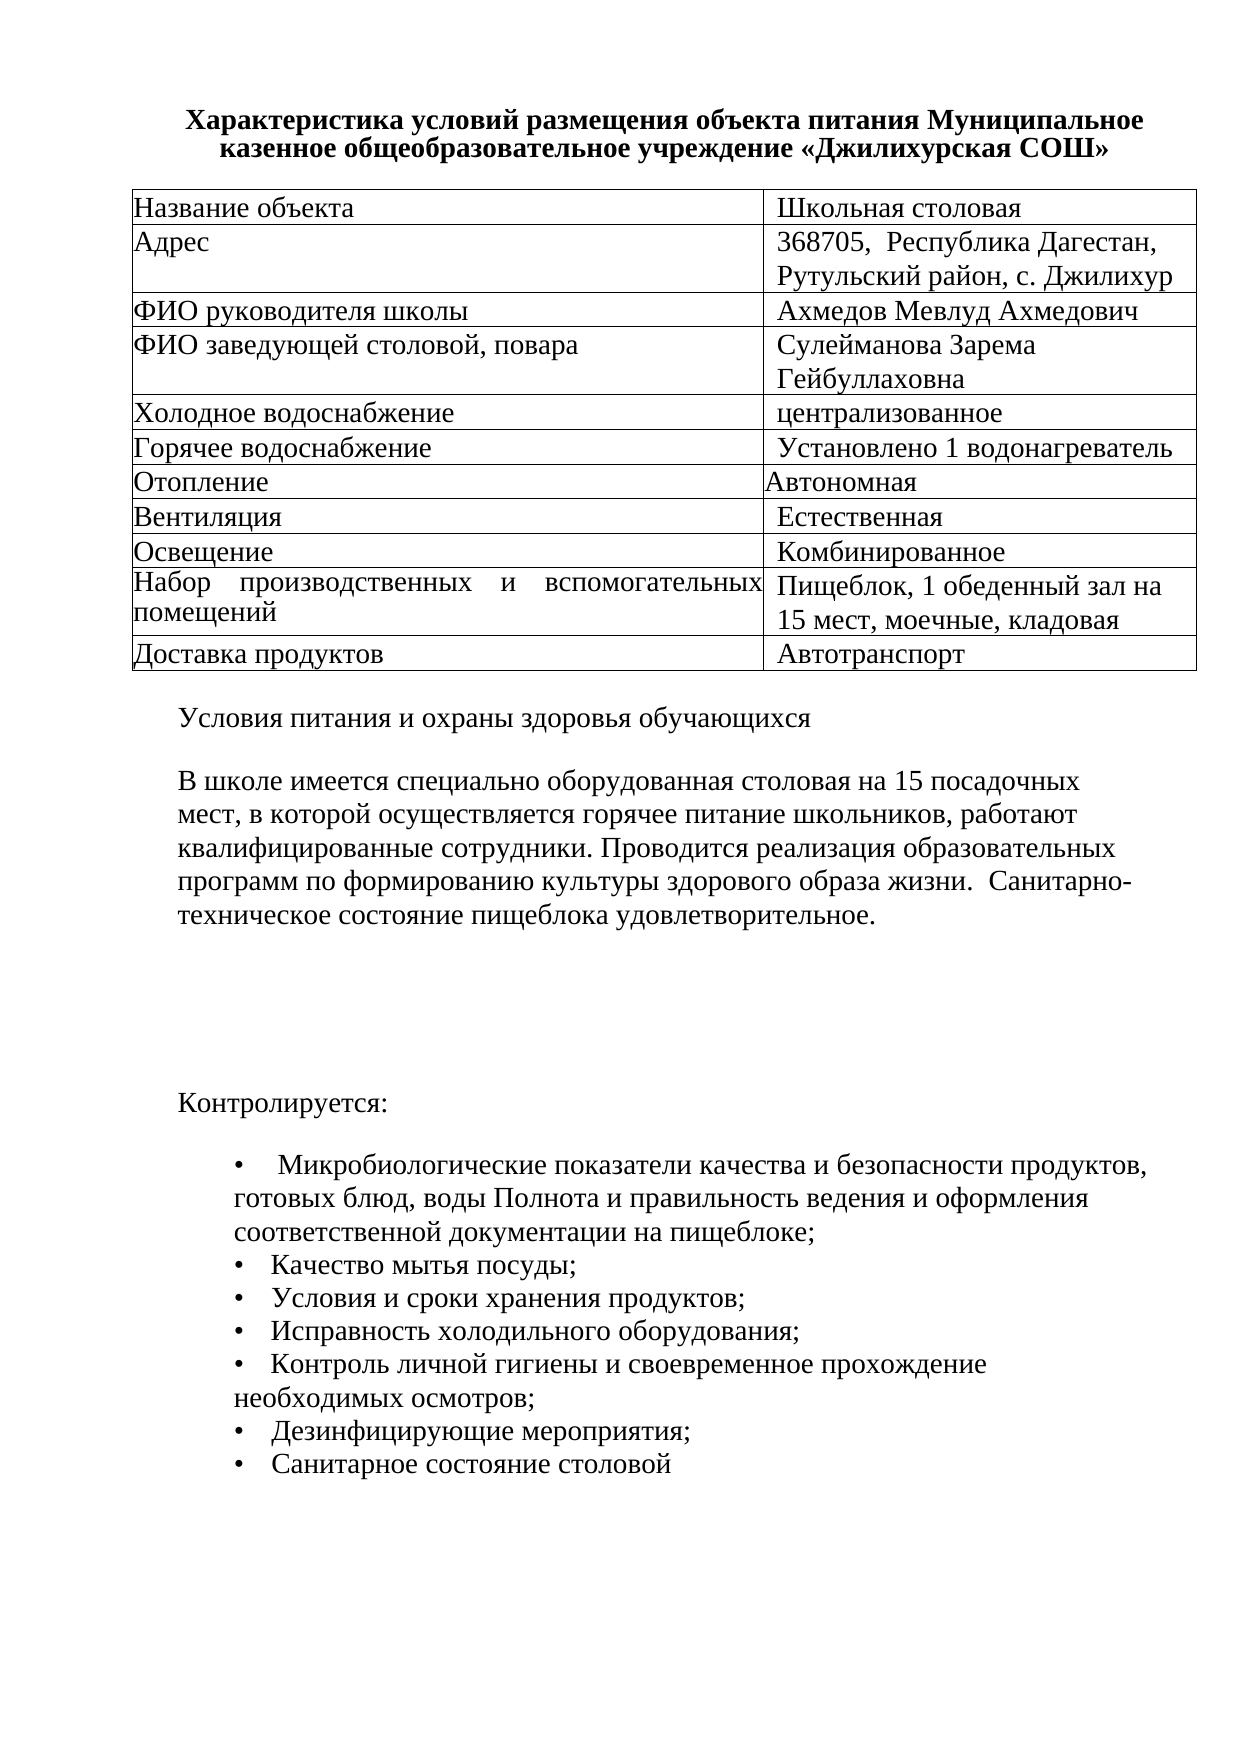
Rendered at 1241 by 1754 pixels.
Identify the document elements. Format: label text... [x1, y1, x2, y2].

table_cell Горячее водоснабжение [133, 430, 763, 463]
table_cell Вентиляция [133, 499, 763, 533]
table_cell Сулейманова Зарема Гейбуллаховна [764, 327, 1196, 394]
list Качество мытья посуды; [233, 1248, 1152, 1281]
table_cell Адрес [133, 225, 763, 292]
text Характеристика условий размещения объекта питания Муниципальное казенное общеобразовательное учреждение «Джилихурская СОШ» [177, 107, 1152, 163]
list Исправность холодильного оборудования; [233, 1314, 1152, 1347]
text В школе имеется специально оборудованная столовая на 15 посадочных мест, в которой осуществляется горячее питание школьников, работают квалифицированные сотрудники. Проводится реализация образовательных программ по формированию культуры здорового образа жизни. Санитарно-техническое состояние пищеблока удовлетворительное. [177, 763, 1152, 931]
table_cell 368705, Республика Дагестан, Рутульский район, с. Джилихур [764, 225, 1196, 292]
table_cell Пищеблок, 1 обеденный зал на 15 мест, моечные, кладовая [764, 568, 1196, 635]
list Санитарное состояние столовой [233, 1447, 1152, 1480]
list Микробиологические показатели качества и безопасности продуктов, готовых блюд, воды Полнота и правильность ведения и оформления соответственной документации на пищеблоке; [233, 1148, 1152, 1248]
table_header Школьная столовая [764, 190, 1196, 223]
table_cell Отопление [133, 465, 763, 498]
table_cell Комбинированное [764, 534, 1196, 567]
text Контролируется: [177, 1085, 1152, 1119]
table_cell Естественная [764, 499, 1196, 533]
table_cell Установлено 1 водонагреватель [764, 430, 1196, 463]
table_cell Автономная [764, 465, 1196, 498]
text Условия питания и охраны здоровья обучающихся [177, 700, 1152, 734]
table_cell Холодное водоснабжение [133, 395, 763, 429]
table_cell ФИО руководителя школы [133, 293, 763, 326]
list Дезинфицирующие мероприятия; [233, 1414, 1152, 1447]
table_cell централизованное [764, 395, 1196, 429]
table_cell Ахмедов Мевлуд Ахмедович [764, 293, 1196, 326]
list Контроль личной гигиены и своевременное прохождение необходимых осмотров; [233, 1347, 1152, 1414]
table_cell Автотранспорт [764, 636, 1196, 670]
table_header Название объекта [133, 190, 763, 223]
table_cell Освещение [133, 534, 763, 567]
table_cell Набор производственных и вспомогательных помещений [133, 568, 763, 635]
list Условия и сроки хранения продуктов; [233, 1281, 1152, 1314]
table_cell Доставка продуктов [133, 636, 763, 670]
table_cell ФИО заведующей столовой, повара [133, 327, 763, 394]
